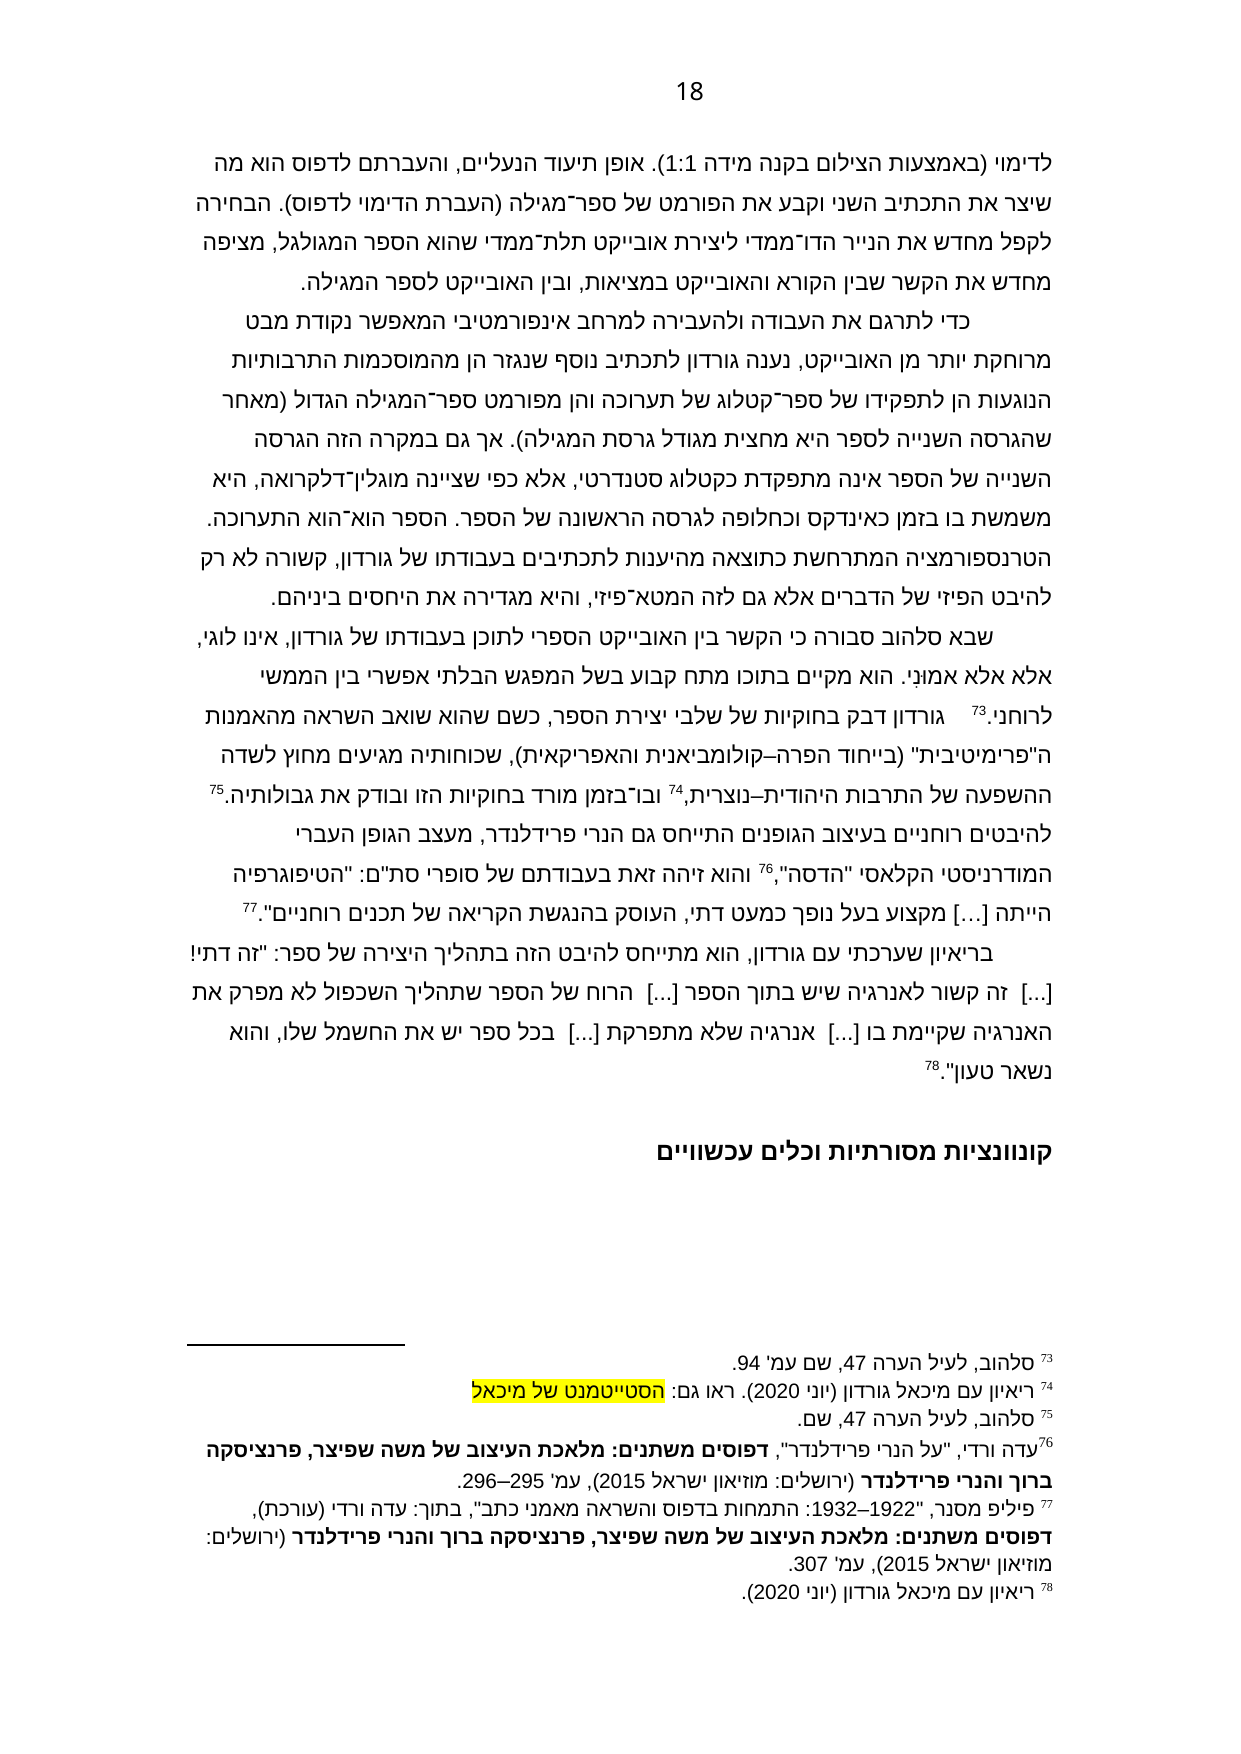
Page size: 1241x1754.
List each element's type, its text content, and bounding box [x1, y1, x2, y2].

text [187, 150, 1053, 295]
text בריאיון שערכתי עם גורדון, הוא מתייחס להיבט הזה בתהליך היצירה של ספר: "זה דתי! [...] זה קשור לאנרגיה שיש בתוך הספר [...] הרוח של הספר שתהליך השכפול לא מפרק את האנרגיה שקיימת בו [...] אנרגיה שלא מתפרקת [...] בכל ספר יש את החשמל שלו, והוא נשאר טעון". [187, 939, 1053, 1084]
text קונוונציות מסורתיות וכלים עכשוויים [187, 1137, 1053, 1166]
text שבא סלהוב סבורה כי הקשר בין האובייקט הספרי לתוכן בעבודתו של גורדון, אינו לוגי, אלא אלא אמוּנִי. הוא מקיים בתוכו מתח קבוע בשל המפגש הבלתי אפשרי בין הממשי לרוחני. גורדון דבק בחוקיות של שלבי יצירת הספר, כשם שהוא שואב השראה מהאמנות ה"פרימיטיבית" (בייחוד הפרה–קולומביאנית והאפריקאית), שכוחותיה מגיעים מחוץ לשדה ההשפעה של התרבות היהודית–נוצרית, ובו־בזמן מורד בחוקיות הזו ובודק את גבולותיה. להיבטים רוחניים בעיצוב הגופנים התייחס גם הנרי פרידלנדר, מעצב הגופן העברי המודרניסטי הקלאסי "הדסה", והוא זיהה זאת בעבודתם של סופרי סת"ם: "הטיפוגרפיה הייתה […] מקצוע בעל נופך כמעט דתי, העוסק בהנגשת הקריאה של תכנים רוחניים". [187, 624, 1053, 926]
text כדי לתרגם את העבודה ולהעבירה למרחב אינפורמטיבי המאפשר נקודת מבט מרוחקת יותר מן האובייקט, נענה גורדון לתכתיב נוסף שנגזר הן מהמוסכמות התרבותיות הנוגעות הן לתפקידו של ספר־קטלוג של תערוכה והן מפורמט ספר־המגילה הגדול (מאחר שהגרסה השנייה לספר היא מחצית מגודל גרסת המגילה). אך גם במקרה הזה הגרסה השנייה של הספר אינה מתפקדת כקטלוג סטנדרטי, אלא כפי שציינה מוגלין־דלקרואה, היא משמשת בו בזמן כאינדקס וכחלופה לגרסה הראשונה של הספר. הספר הוא־הוא התערוכה. הטרנספורמציה המתרחשת כתוצאה מהיענות לתכתיבים בעבודתו של גורדון, קשורה לא רק להיבט הפיזי של הדברים אלא גם לזה המטא־פיזי, והיא מגדירה את היחסים ביניהם. [187, 308, 1053, 611]
